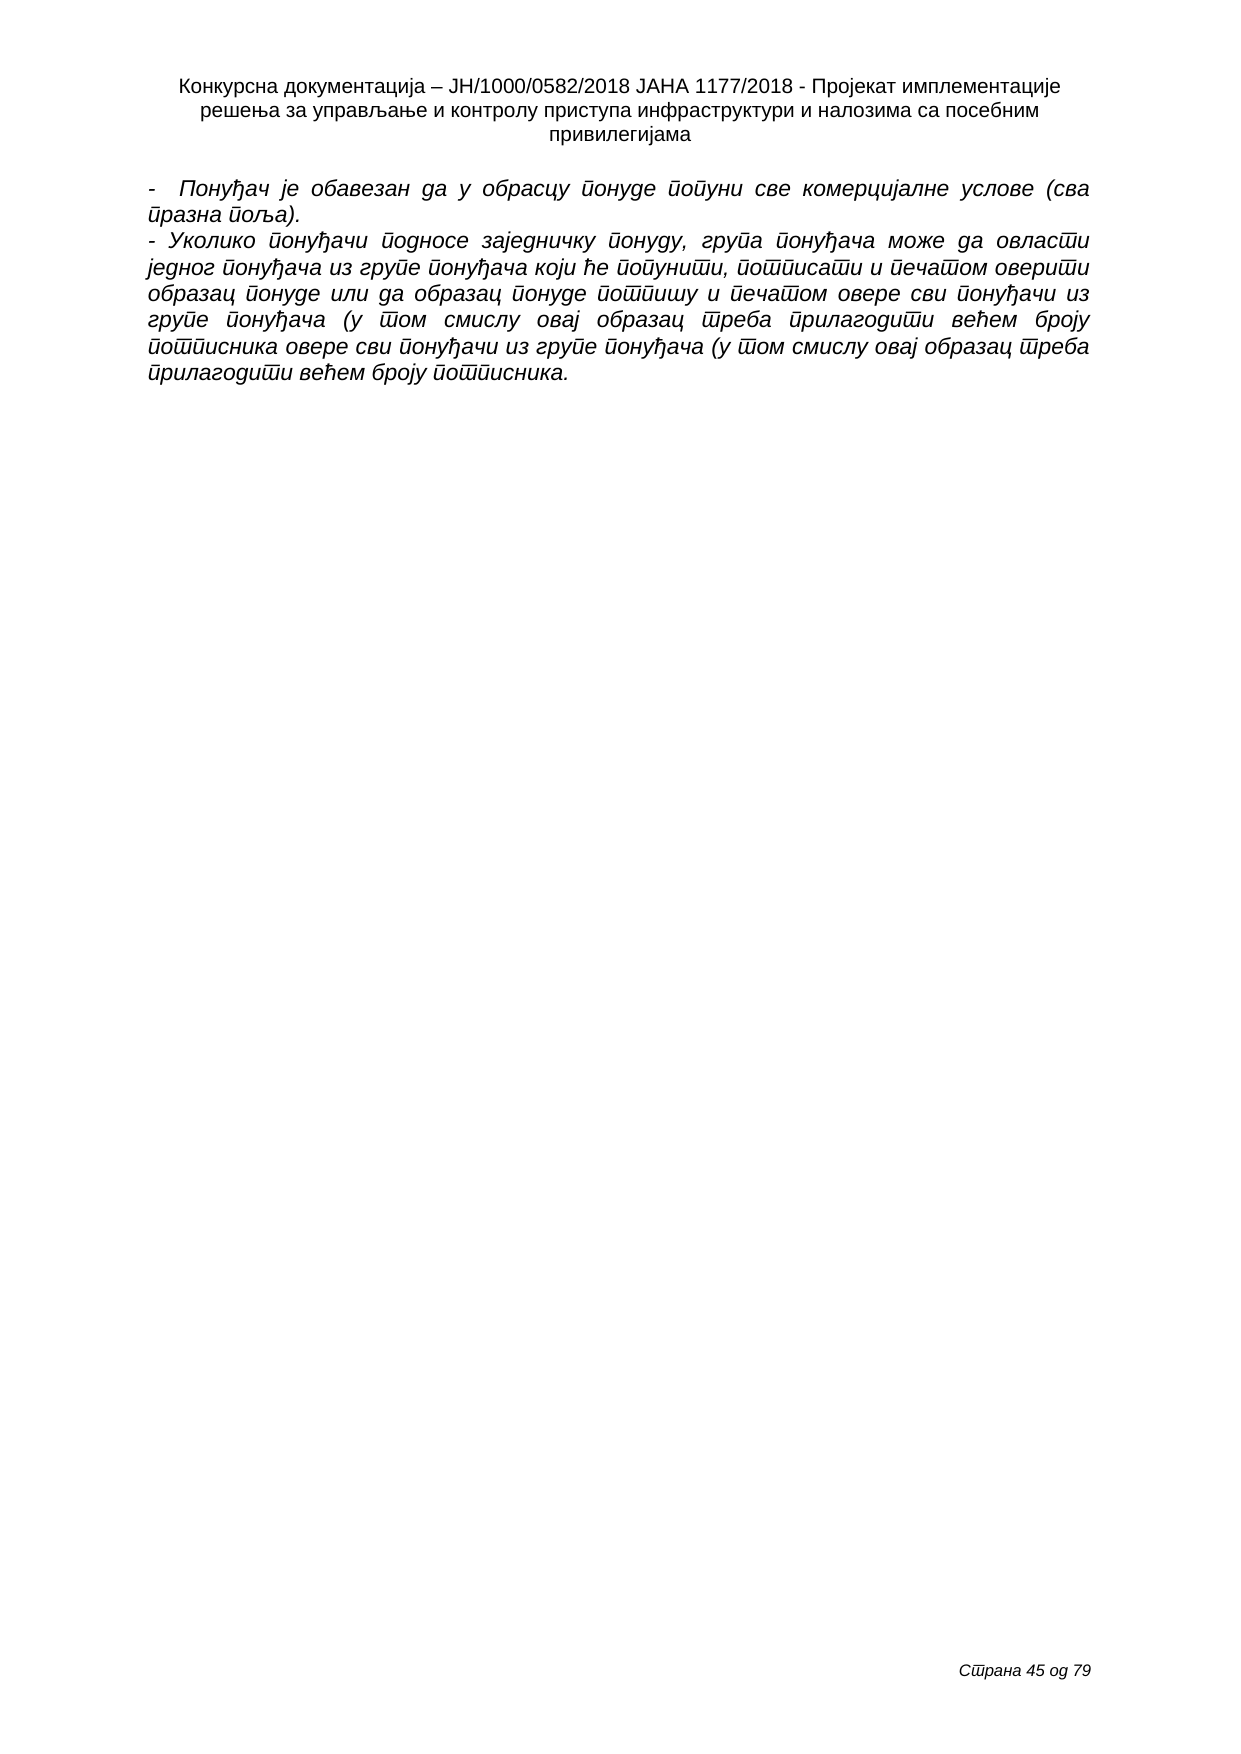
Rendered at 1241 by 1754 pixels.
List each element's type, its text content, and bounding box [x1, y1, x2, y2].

text - Уколико понуђачи подносе заједничку понуду, група понуђача може да овласти једног понуђача из групе понуђача који ће попунити, потписати и печатом оверити образац понуде или да образац понуде потпишу и печатом овере сви понуђачи из групе понуђача (у том смислу овај образац треба прилагодити већем броју потписника овере сви понуђачи из групе понуђача (у том смислу овај образац треба прилагодити већем броју потписника. [148, 227, 1092, 385]
text - Понуђач је обавезан да у обрасцу понуде попуни све комерцијалне услове (сва празна поља). [148, 174, 1092, 227]
